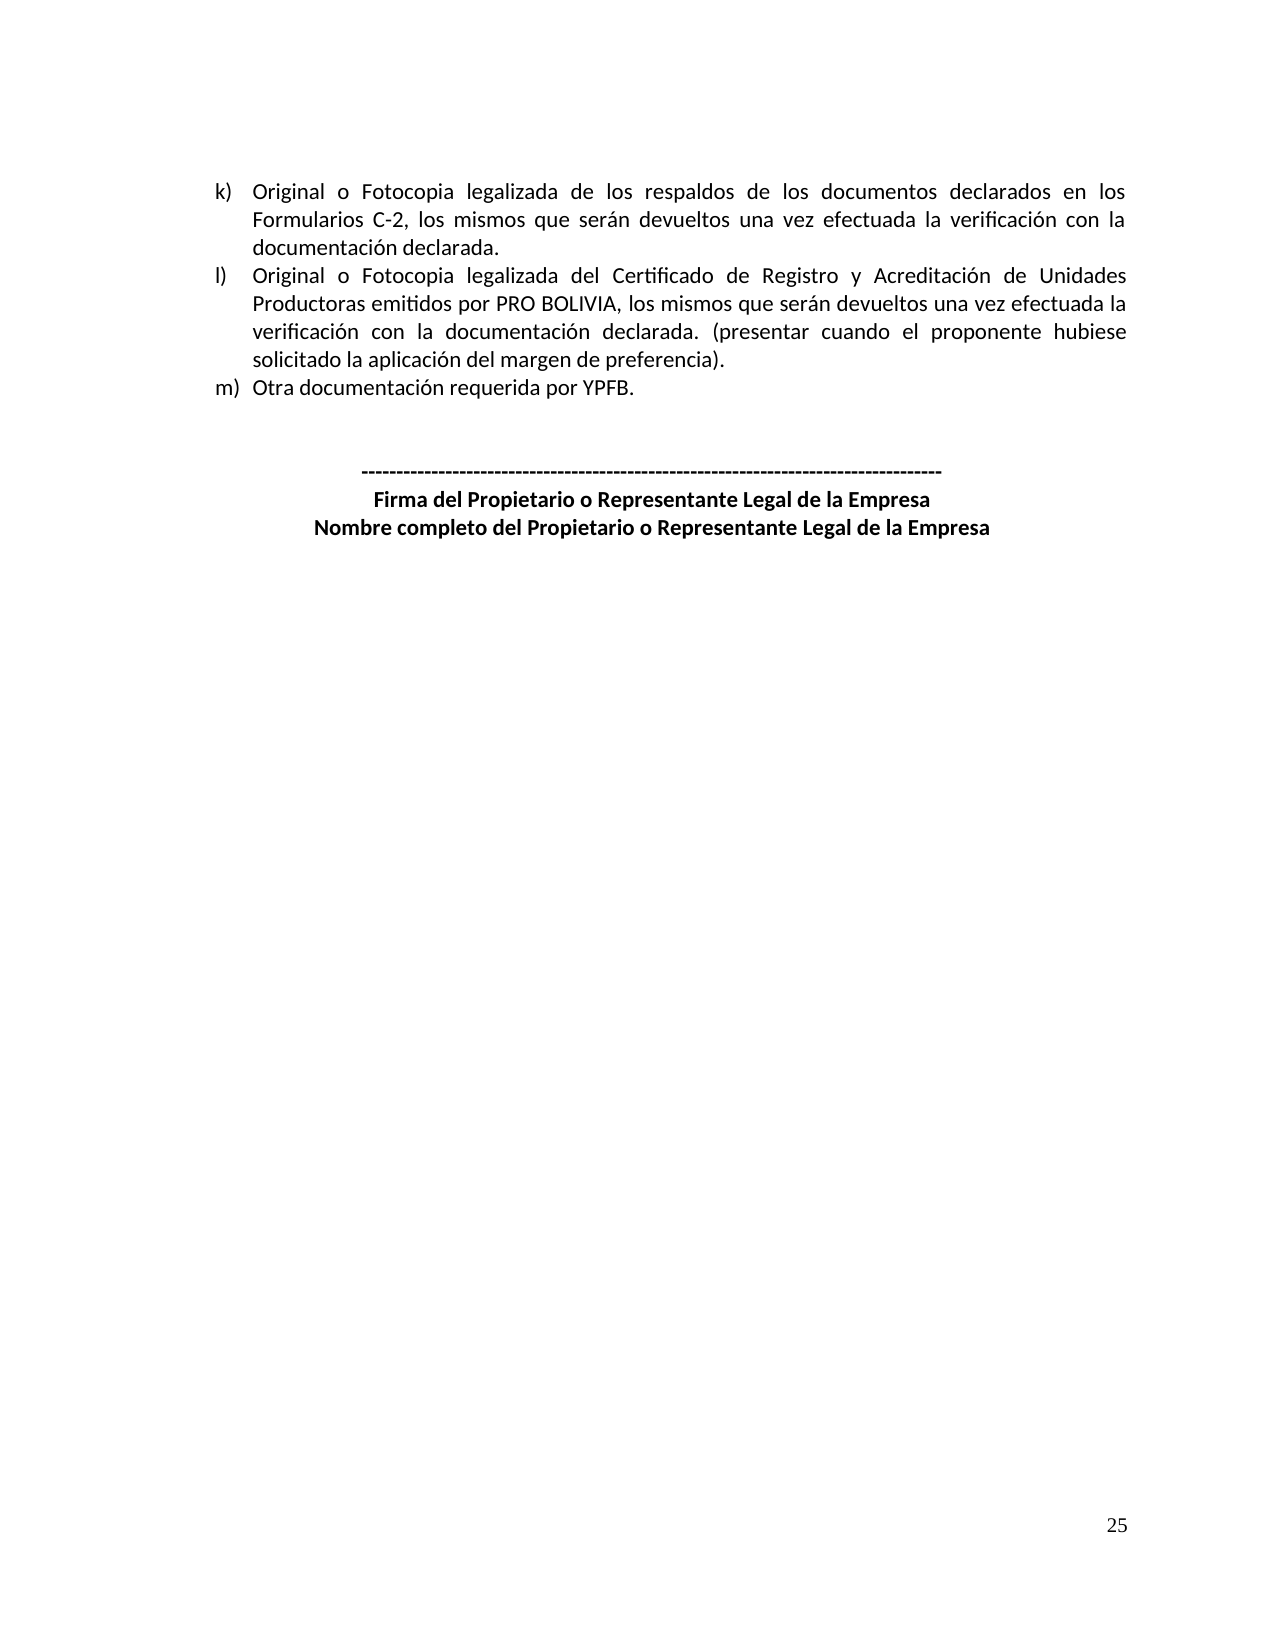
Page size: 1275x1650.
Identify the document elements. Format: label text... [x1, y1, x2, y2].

text ----------------------------------------------------------------------------------- [177, 457, 1127, 485]
list Otra documentación requerida por YPFB. [215, 373, 1127, 401]
list Original o Fotocopia legalizada del Certificado de Registro y Acreditación de Unidades Productoras emitidos por PRO BOLIVIA, los mismos que serán devueltos una vez efectuada la verificación con la documentación declarada. (presentar cuando el proponente hubiese solicitado la aplicación del margen de preferencia). [215, 261, 1127, 373]
text Firma del Propietario o Representante Legal de la Empresa [177, 485, 1127, 513]
text Nombre completo del Propietario o Representante Legal de la Empresa [177, 513, 1127, 541]
list Original o Fotocopia legalizada de los respaldos de los documentos declarados en los Formularios C-2, los mismos que serán devueltos una vez efectuada la verificación con la documentación declarada. [215, 177, 1127, 261]
